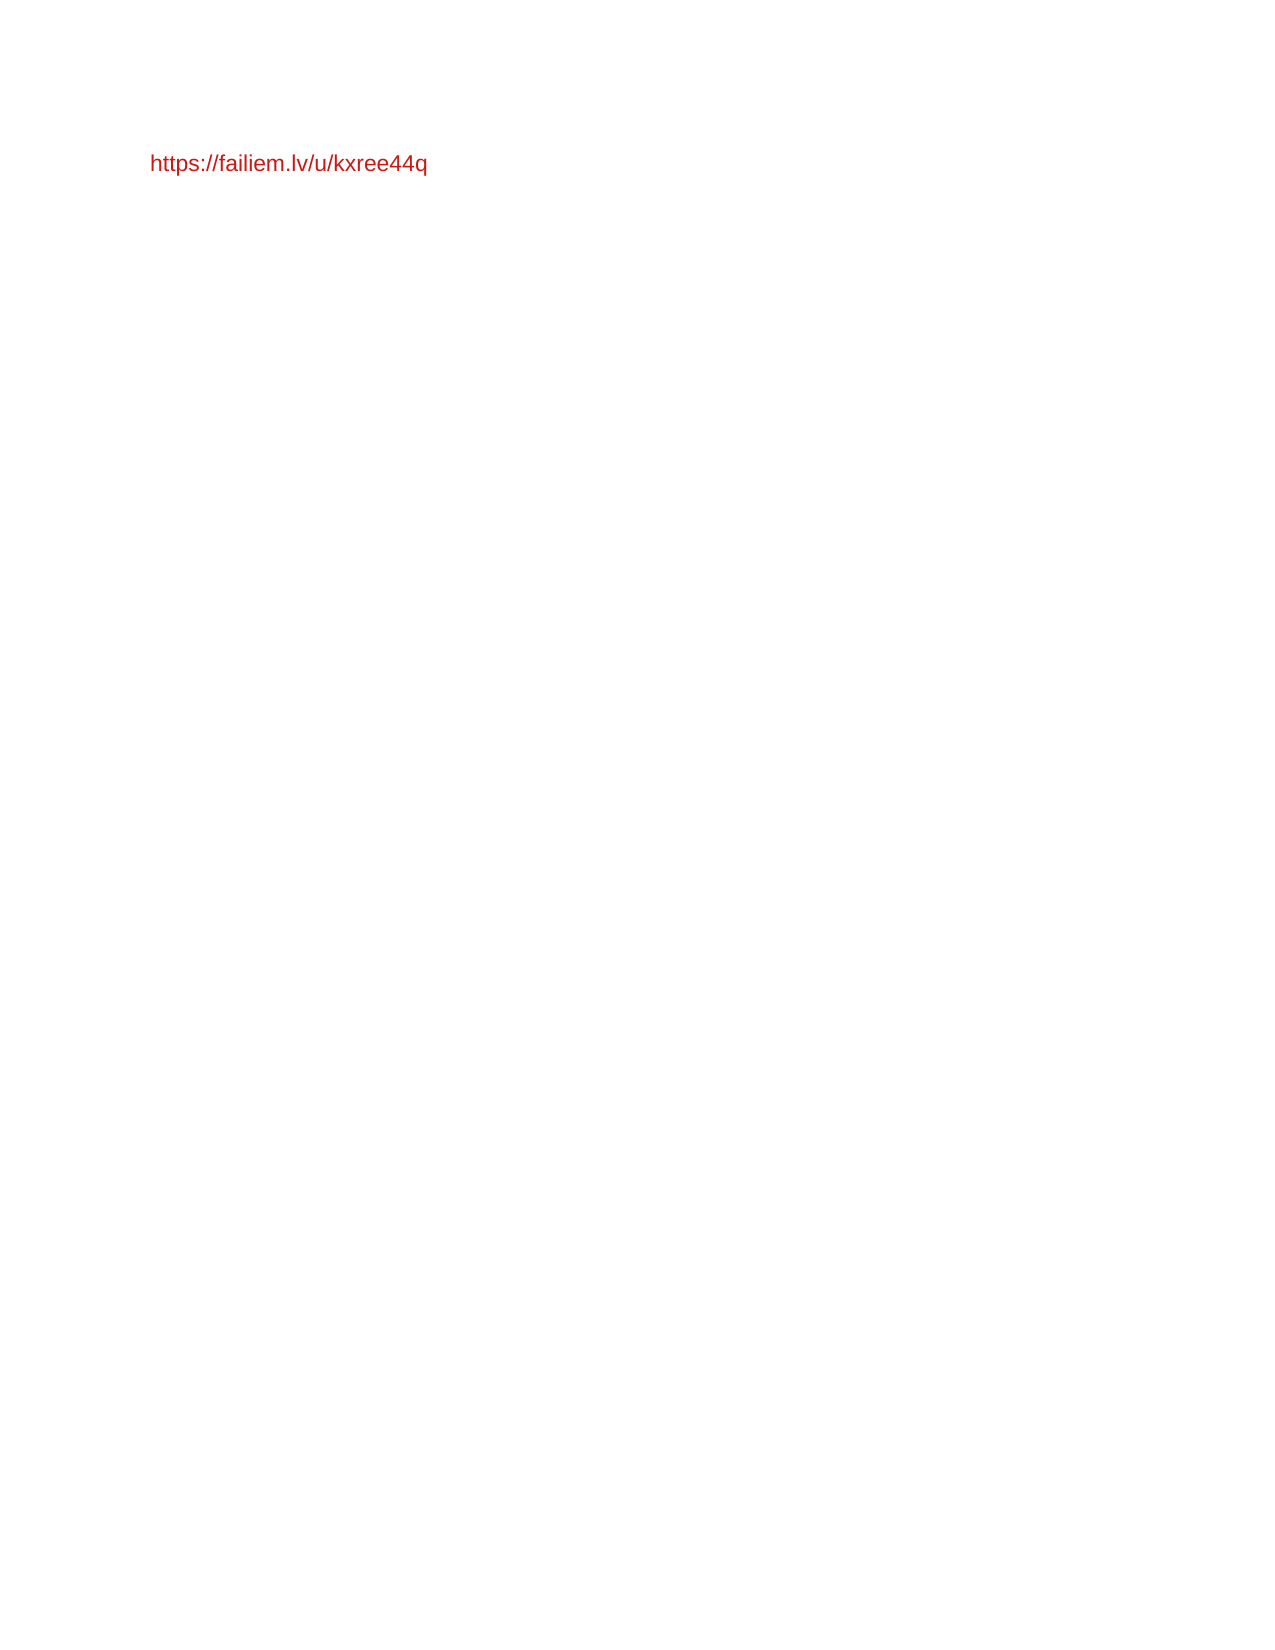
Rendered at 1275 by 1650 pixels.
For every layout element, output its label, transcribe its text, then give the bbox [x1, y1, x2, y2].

text https://failiem.lv/u/kxree44q [150, 150, 1125, 176]
